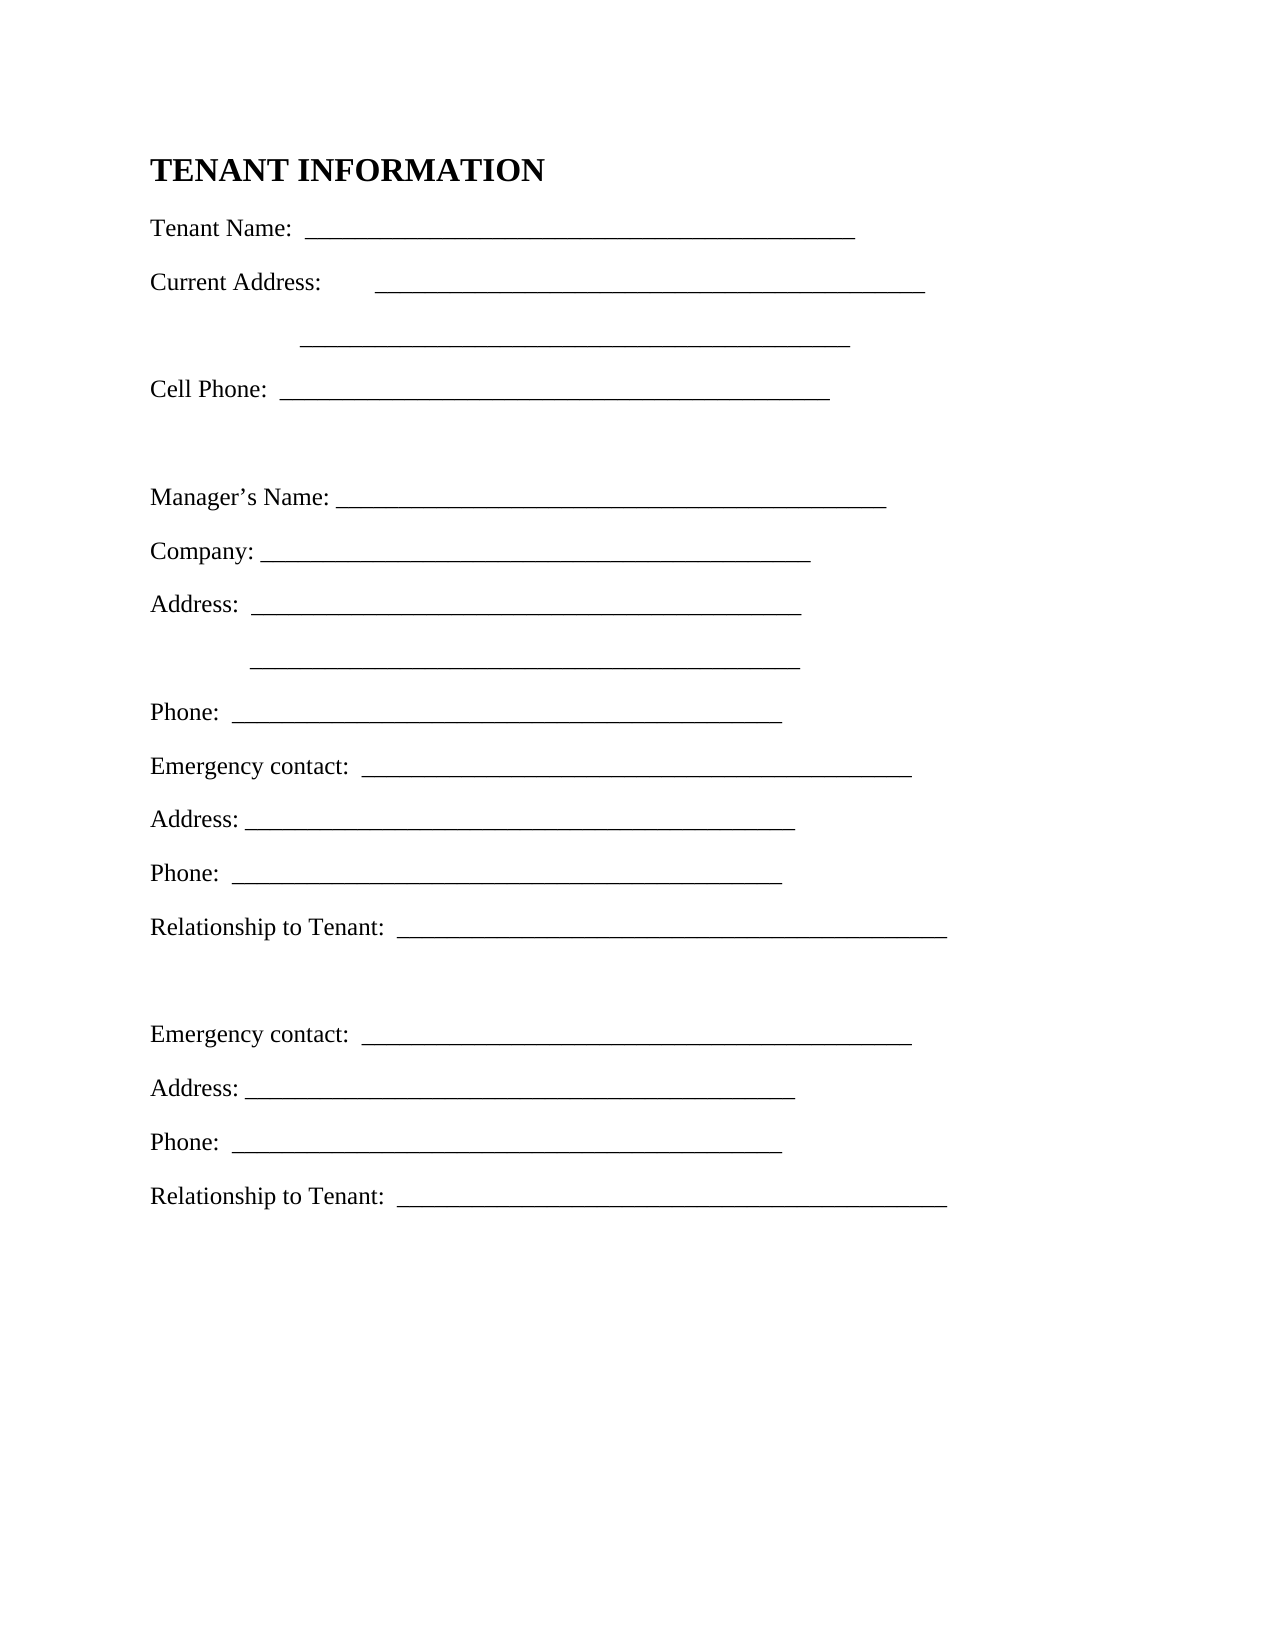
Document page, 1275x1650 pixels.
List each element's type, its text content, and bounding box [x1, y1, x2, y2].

text Tenant Name: ____________________________________________ [150, 213, 1125, 242]
text Address: ____________________________________________ [150, 1073, 1125, 1102]
text Emergency contact: ____________________________________________ [150, 751, 1125, 779]
text ____________________________________________ [150, 643, 1125, 672]
text Relationship to Tenant: ____________________________________________ [150, 912, 1125, 941]
text Address: ____________________________________________ [150, 804, 1125, 833]
text Cell Phone: ____________________________________________ [150, 374, 1125, 403]
text Phone: ____________________________________________ [150, 1127, 1125, 1156]
text Relationship to Tenant: ____________________________________________ [150, 1181, 1125, 1209]
text Address: ____________________________________________ [150, 589, 1125, 618]
text Manager’s Name: ____________________________________________ [150, 482, 1125, 511]
text Company: ____________________________________________ [150, 536, 1125, 564]
text Phone: ____________________________________________ [150, 858, 1125, 887]
text TENANT INFORMATION [150, 150, 1125, 188]
text Current Address: ____________________________________________ [150, 267, 1125, 296]
text Emergency contact: ____________________________________________ [150, 1019, 1125, 1048]
text Phone: ____________________________________________ [150, 697, 1125, 726]
text ____________________________________________ [150, 321, 1125, 349]
